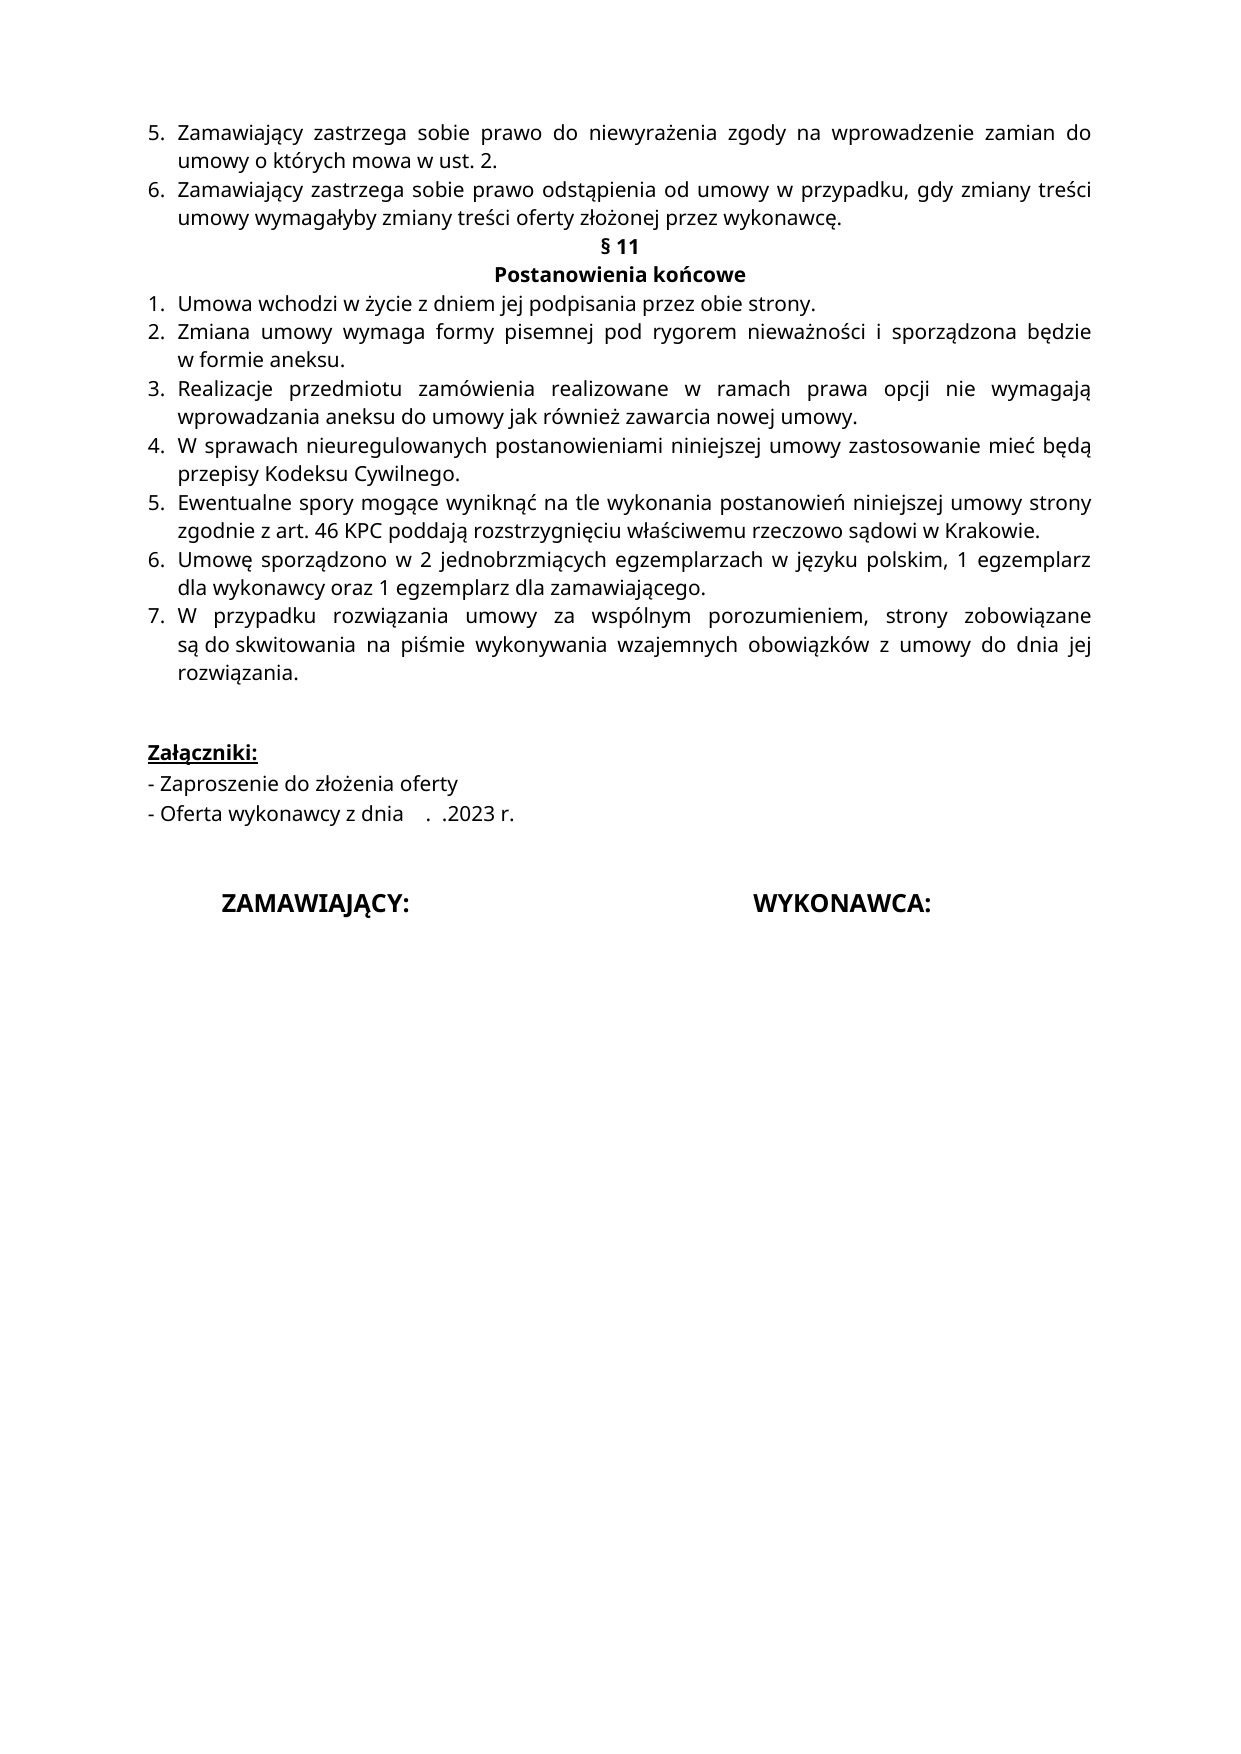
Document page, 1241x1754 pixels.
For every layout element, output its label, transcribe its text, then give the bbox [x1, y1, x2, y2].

list Ewentualne spory mogące wyniknąć na tle wykonania postanowień niniejszej umowy strony zgodnie z art. 46 KPC poddają rozstrzygnięciu właściwemu rzeczowo sądowi w Krakowie. [148, 488, 1092, 545]
list W sprawach nieuregulowanych postanowieniami niniejszej umowy zastosowanie mieć będą przepisy Kodeksu Cywilnego. [148, 431, 1092, 488]
text - Zaproszenie do złożenia oferty [148, 769, 1092, 797]
text - Oferta wykonawcy z dnia . .2023 r. [148, 799, 1092, 828]
list Zamawiający zastrzega sobie prawo odstąpienia od umowy w przypadku, gdy zmiany treści umowy wymagałyby zmiany treści oferty złożonej przez wykonawcę. [148, 175, 1092, 232]
text § 11 [148, 232, 1092, 260]
list Zmiana umowy wymaga formy pisemnej pod rygorem nieważności i sporządzona będzie w formie aneksu. [148, 317, 1092, 374]
list Zamawiający zastrzega sobie prawo do niewyrażenia zgody na wprowadzenie zamian do umowy o których mowa w ust. 2. [148, 118, 1092, 175]
text Załączniki: [148, 738, 1092, 767]
list Realizacje przedmiotu zamówienia realizowane w ramach prawa opcji nie wymagają wprowadzania aneksu do umowy jak również zawarcia nowej umowy. [148, 374, 1092, 431]
list Umowa wchodzi w życie z dniem jej podpisania przez obie strony. [148, 289, 1092, 317]
text ZAMAWIAJĄCY: WYKONAWCA: [148, 886, 1092, 920]
list Umowę sporządzono w 2 jednobrzmiących egzemplarzach w języku polskim, 1 egzemplarz dla wykonawcy oraz 1 egzemplarz dla zamawiającego. [148, 545, 1092, 602]
list W przypadku rozwiązania umowy za wspólnym porozumieniem, strony zobowiązane są do skwitowania na piśmie wykonywania wzajemnych obowiązków z umowy do dnia jej rozwiązania. [148, 602, 1092, 687]
text Postanowienia końcowe [148, 260, 1092, 289]
